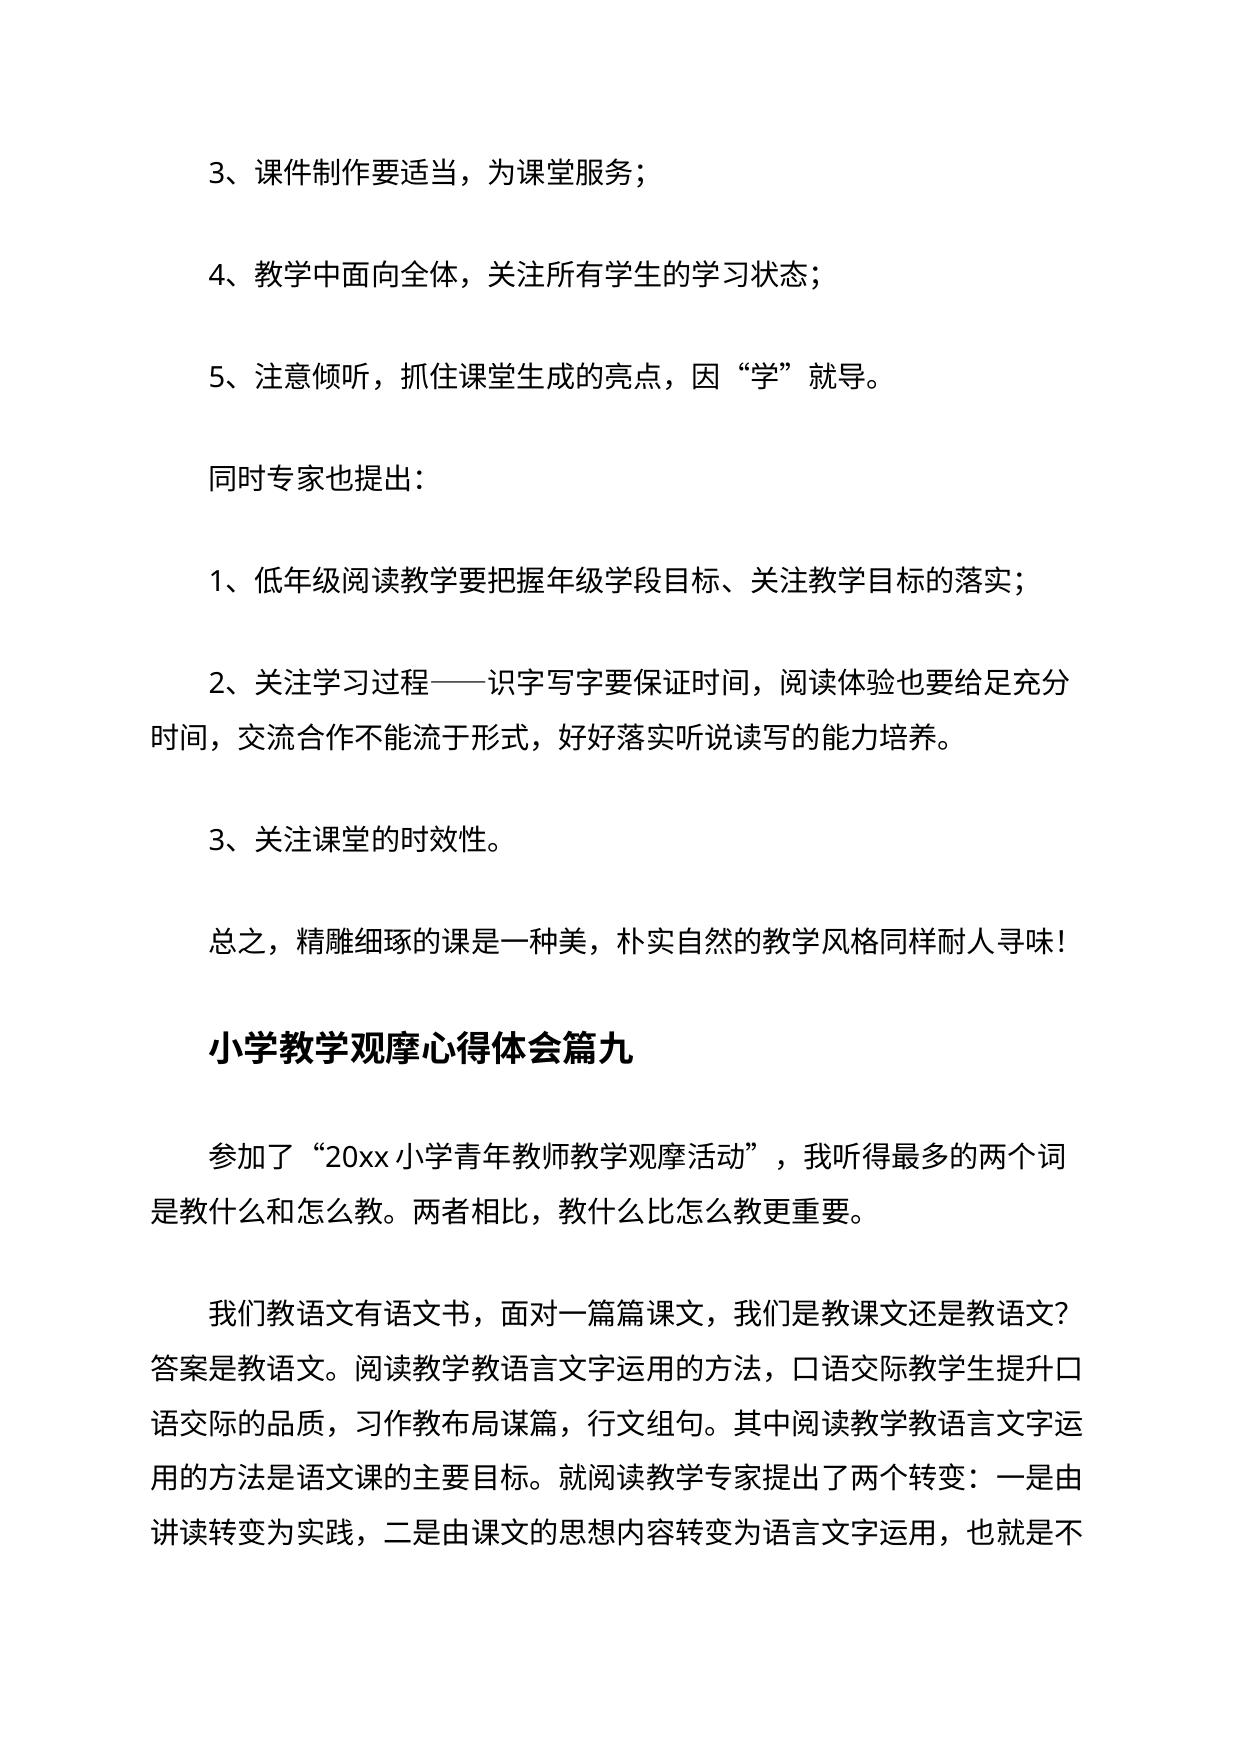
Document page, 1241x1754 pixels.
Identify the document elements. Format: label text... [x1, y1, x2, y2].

text 1、低年级阅读教学要把握年级学段目标、关注教学目标的落实； [150, 558, 1090, 600]
text 同时专家也提出： [150, 456, 1090, 498]
text 3、课件制作要适当，为课堂服务； [150, 150, 1090, 192]
text 参加了“20xx小学青年教师教学观摩活动”，我听得最多的两个词是教什么和怎么教。两者相比，教什么比怎么教更重要。 [150, 1134, 1090, 1231]
text 小学教学观摩心得体会篇九 [150, 1020, 1090, 1071]
text 5、注意倾听，抓住课堂生成的亮点，因“学”就导。 [150, 354, 1090, 396]
text 2、关注学习过程——识字写字要保证时间，阅读体验也要给足充分时间，交流合作不能流于形式，好好落实听说读写的能力培养。 [150, 660, 1090, 757]
text 总之，精雕细琢的课是一种美，朴实自然的教学风格同样耐人寻味！ [150, 918, 1090, 961]
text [150, 1290, 1090, 1552]
text 4、教学中面向全体，关注所有学生的学习状态； [150, 252, 1090, 294]
text 3、关注课堂的时效性。 [150, 816, 1090, 859]
